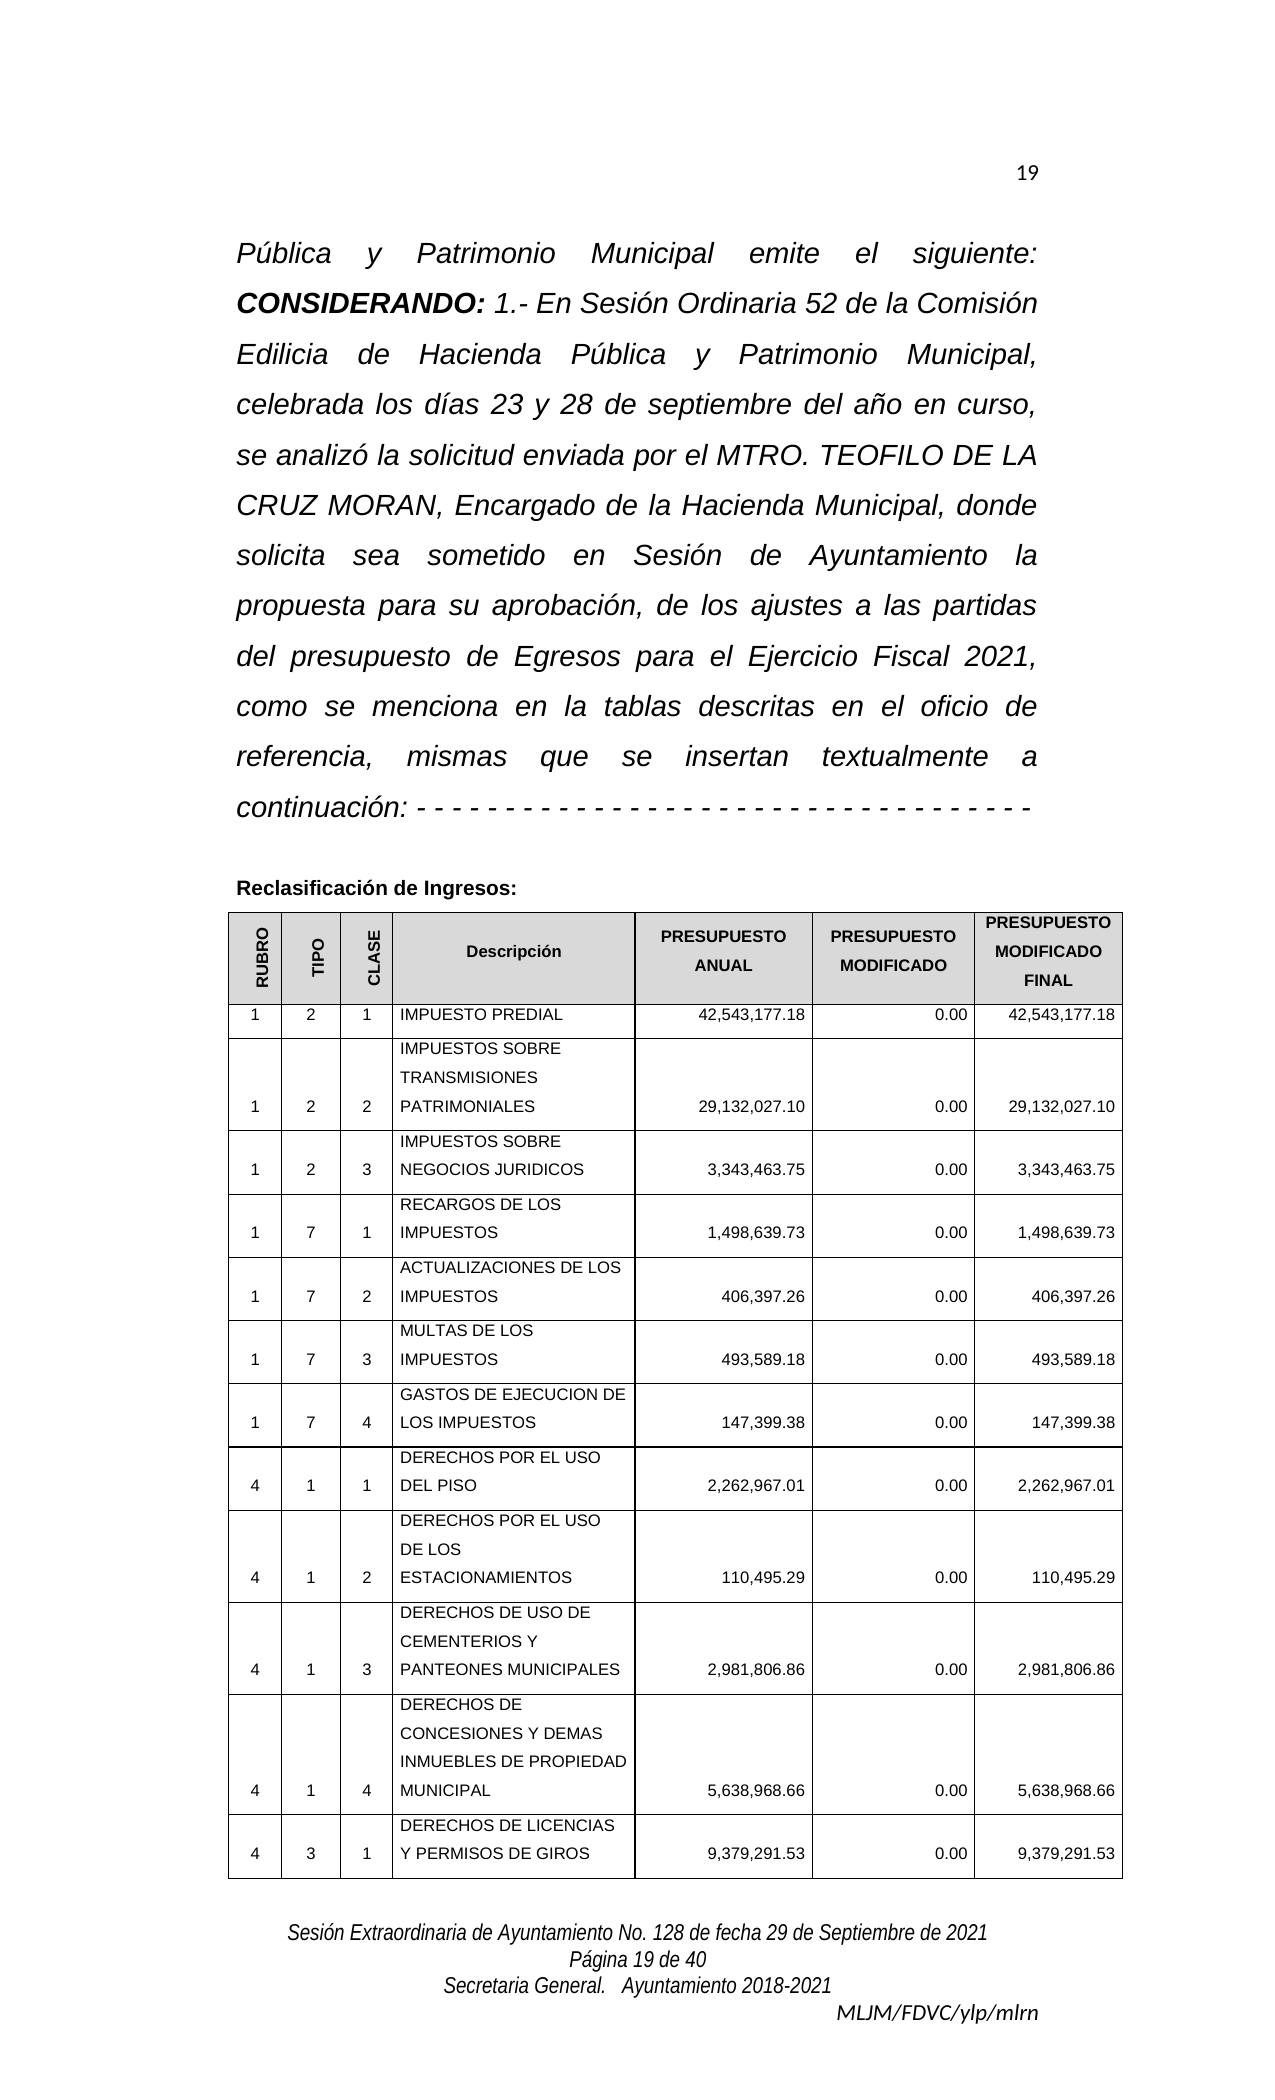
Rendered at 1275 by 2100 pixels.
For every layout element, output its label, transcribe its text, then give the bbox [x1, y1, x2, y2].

table_cell 0.00 [813, 1039, 974, 1130]
table_cell 2 [282, 1131, 340, 1193]
table_cell 9,379,291.53 [636, 1815, 812, 1878]
table_cell 1 [229, 1005, 281, 1038]
table_cell 2 [282, 1039, 340, 1130]
table_cell 4 [229, 1603, 281, 1694]
table_cell 3 [282, 1815, 340, 1878]
table_cell 1 [282, 1448, 340, 1510]
table_cell ACTUALIZACIONES DE LOS IMPUESTOS [393, 1258, 634, 1320]
table_header PRESUPUESTO MODIFICADO [813, 913, 974, 1004]
table_cell 0.00 [813, 1815, 974, 1878]
table_header TIPO [282, 913, 340, 1004]
table_header RUBRO [229, 913, 281, 1004]
table_cell 1 [229, 1131, 281, 1193]
table_cell IMPUESTOS SOBRE TRANSMISIONES PATRIMONIALES [393, 1039, 634, 1130]
table_cell 7 [282, 1195, 340, 1257]
table_cell 0.00 [813, 1384, 974, 1446]
table_cell 1 [229, 1039, 281, 1130]
table_cell 4 [229, 1695, 281, 1814]
table_cell 110,495.29 [975, 1511, 1122, 1602]
table_cell 1 [341, 1005, 392, 1038]
table_cell 147,399.38 [975, 1384, 1122, 1446]
table_cell 2,981,806.86 [975, 1603, 1122, 1694]
table_cell 4 [229, 1511, 281, 1602]
table_cell 1 [229, 1321, 281, 1383]
table_cell 4 [341, 1384, 392, 1446]
table_cell 7 [282, 1321, 340, 1383]
text Reclasificación de Ingresos: [236, 876, 1039, 900]
table_cell RECARGOS DE LOS IMPUESTOS [393, 1195, 634, 1257]
table_cell 2 [341, 1258, 392, 1320]
table_cell 7 [282, 1258, 340, 1320]
table_cell 4 [341, 1695, 392, 1814]
table_cell DERECHOS DE CONCESIONES Y DEMAS INMUEBLES DE PROPIEDAD MUNICIPAL [393, 1695, 634, 1814]
table_cell 4 [229, 1815, 281, 1878]
table_cell 1 [229, 1195, 281, 1257]
table_cell 406,397.26 [975, 1258, 1122, 1320]
table_cell 147,399.38 [636, 1384, 812, 1446]
table_cell DERECHOS POR EL USO DEL PISO [393, 1448, 634, 1510]
table_cell 42,543,177.18 [636, 1005, 812, 1038]
table_cell 0.00 [813, 1258, 974, 1320]
table_header CLASE [341, 913, 392, 1004]
table_cell 0.00 [813, 1448, 974, 1510]
table_cell 3 [341, 1603, 392, 1694]
table_cell 406,397.26 [636, 1258, 812, 1320]
table_cell DERECHOS DE LICENCIAS Y PERMISOS DE GIROS [393, 1815, 634, 1878]
table_cell 42,543,177.18 [975, 1005, 1122, 1038]
table_cell MULTAS DE LOS IMPUESTOS [393, 1321, 634, 1383]
table_cell 3,343,463.75 [975, 1131, 1122, 1193]
table_cell IMPUESTOS SOBRE NEGOCIOS JURIDICOS [393, 1131, 634, 1193]
table_cell 0.00 [813, 1695, 974, 1814]
table_cell 0.00 [813, 1603, 974, 1694]
table_cell 3,343,463.75 [636, 1131, 812, 1193]
table_cell 110,495.29 [636, 1511, 812, 1602]
table_cell 5,638,968.66 [975, 1695, 1122, 1814]
table_cell 7 [282, 1384, 340, 1446]
table_header PRESUPUESTO MODIFICADO FINAL [975, 913, 1122, 1004]
table_cell 2 [341, 1511, 392, 1602]
table_cell 2,981,806.86 [636, 1603, 812, 1694]
table_cell 1 [341, 1195, 392, 1257]
table_cell 29,132,027.10 [636, 1039, 812, 1130]
table_cell 2,262,967.01 [975, 1448, 1122, 1510]
table_cell 1 [229, 1384, 281, 1446]
table_cell 1 [282, 1695, 340, 1814]
table_cell 3 [341, 1321, 392, 1383]
table_cell GASTOS DE EJECUCION DE LOS IMPUESTOS [393, 1384, 634, 1446]
table_header Descripción [393, 913, 634, 1004]
table_cell DERECHOS POR EL USO DE LOS ESTACIONAMIENTOS [393, 1511, 634, 1602]
table_cell 0.00 [813, 1131, 974, 1193]
table_cell 0.00 [813, 1195, 974, 1257]
table_cell 0.00 [813, 1005, 974, 1038]
table_cell 1 [341, 1448, 392, 1510]
table_cell 5,638,968.66 [636, 1695, 812, 1814]
table_cell 1,498,639.73 [636, 1195, 812, 1257]
table_cell 0.00 [813, 1321, 974, 1383]
table_cell 0.00 [813, 1511, 974, 1602]
table_cell 1 [229, 1258, 281, 1320]
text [236, 236, 1039, 823]
table_cell 1 [341, 1815, 392, 1878]
table_cell 1 [282, 1603, 340, 1694]
table_cell 29,132,027.10 [975, 1039, 1122, 1130]
table_cell 493,589.18 [636, 1321, 812, 1383]
table_cell DERECHOS DE USO DE CEMENTERIOS Y PANTEONES MUNICIPALES [393, 1603, 634, 1694]
table_cell 4 [229, 1448, 281, 1510]
table_cell 493,589.18 [975, 1321, 1122, 1383]
table_cell 9,379,291.53 [975, 1815, 1122, 1878]
table_cell 1,498,639.73 [975, 1195, 1122, 1257]
table_cell 2,262,967.01 [636, 1448, 812, 1510]
table_cell 2 [341, 1039, 392, 1130]
table_cell 3 [341, 1131, 392, 1193]
table_header PRESUPUESTO ANUAL [636, 913, 812, 1004]
table_cell IMPUESTO PREDIAL [393, 1005, 634, 1038]
table_cell 2 [282, 1005, 340, 1038]
table_cell 1 [282, 1511, 340, 1602]
